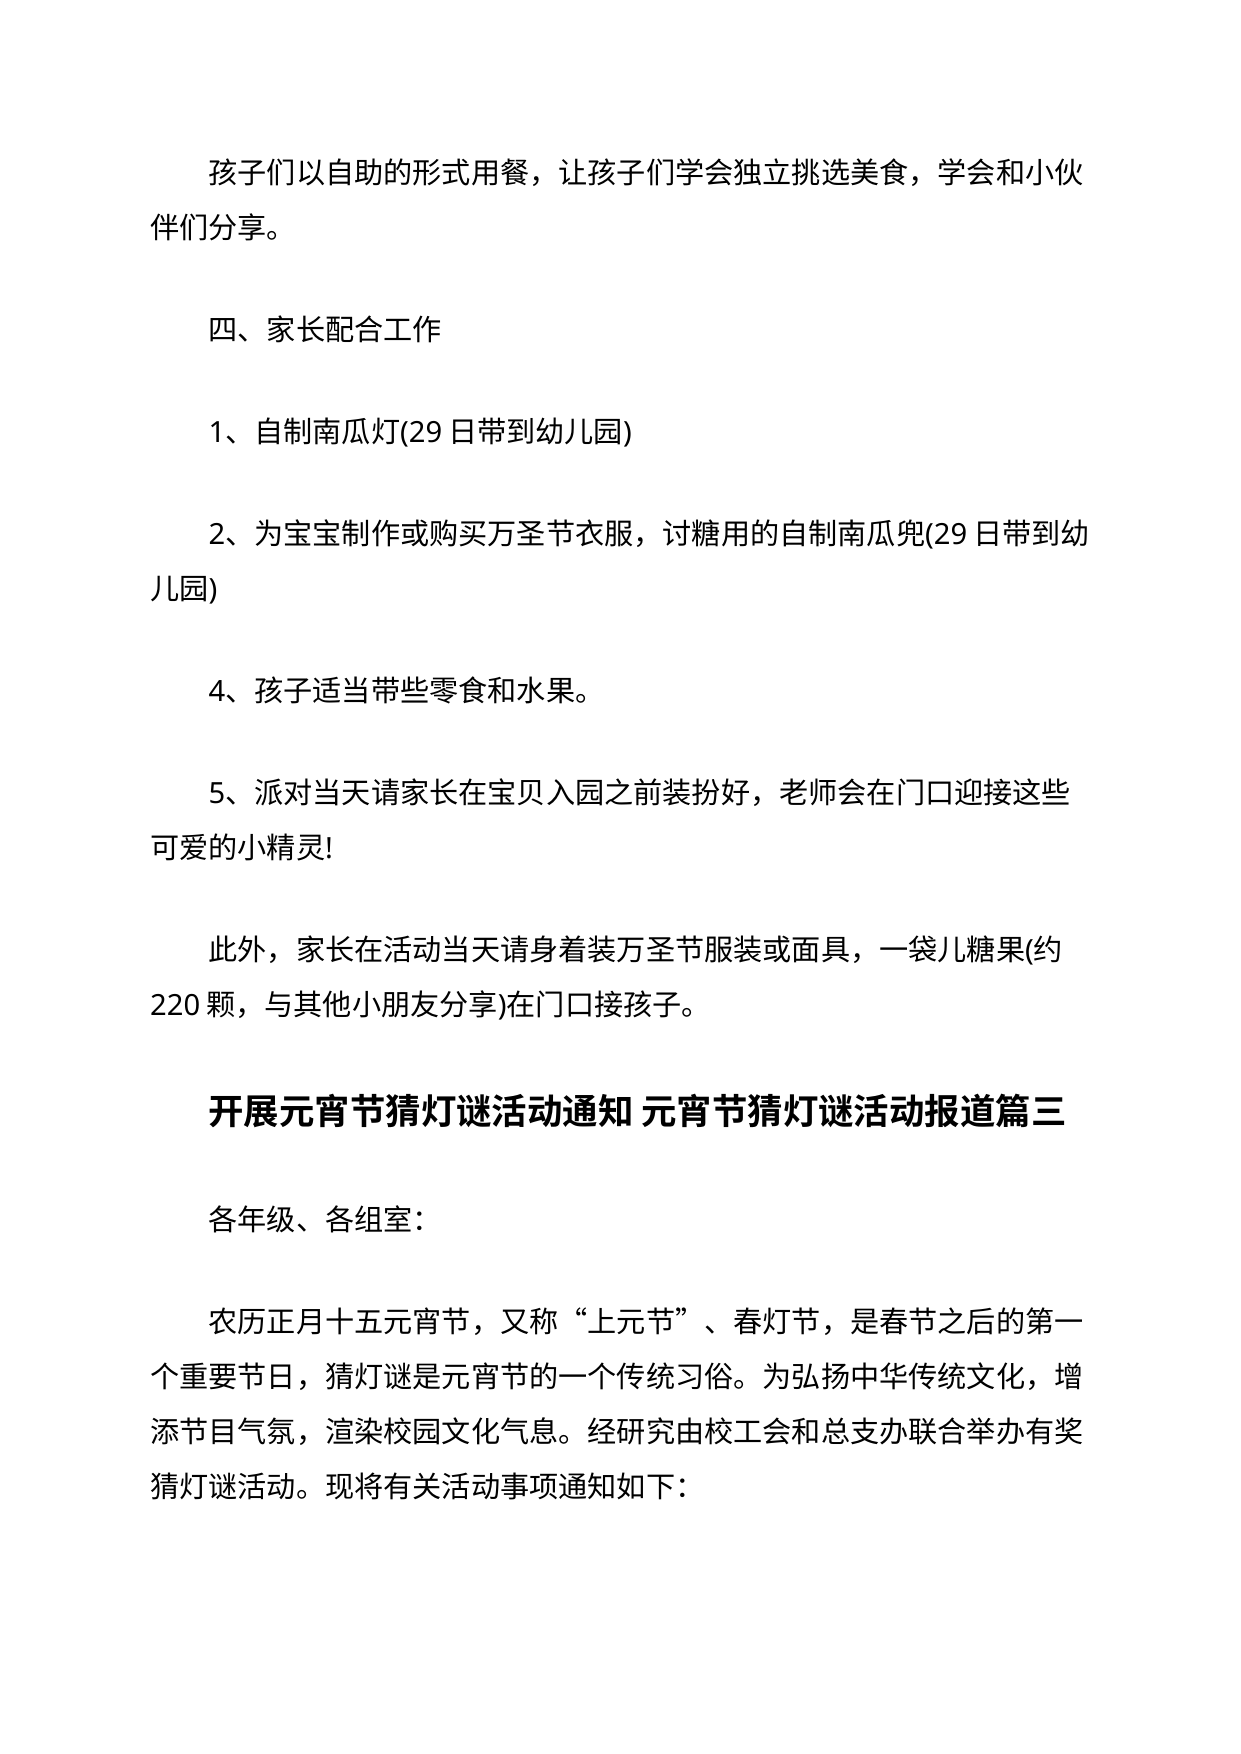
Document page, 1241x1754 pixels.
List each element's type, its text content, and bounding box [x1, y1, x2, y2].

text 2、为宝宝制作或购买万圣节衣服，讨糖用的自制南瓜兜(29日带到幼儿园) [150, 510, 1090, 608]
text 各年级、各组室： [150, 1197, 1090, 1239]
text 5、派对当天请家长在宝贝入园之前装扮好，老师会在门口迎接这些可爱的小精灵! [150, 769, 1090, 867]
text 4、孩子适当带些零食和水果。 [150, 667, 1090, 710]
text 农历正月十五元宵节，又称“上元节”、春灯节，是春节之后的第一个重要节日，猜灯谜是元宵节的一个传统习俗。为弘扬中华传统文化，增添节目气氛，渲染校园文化气息。经研究由校工会和总支办联合举办有奖猜灯谜活动。现将有关活动事项通知如下： [150, 1298, 1090, 1506]
text 孩子们以自助的形式用餐，让孩子们学会独立挑选美食，学会和小伙伴们分享。 [150, 150, 1090, 247]
text 开展元宵节猜灯谜活动通知 元宵节猜灯谜活动报道篇三 [150, 1083, 1090, 1134]
text 此外，家长在活动当天请身着装万圣节服装或面具，一袋儿糖果(约220颗，与其他小朋友分享)在门口接孩子。 [150, 926, 1090, 1024]
text 四、家长配合工作 [150, 307, 1090, 349]
text 1、自制南瓜灯(29日带到幼儿园) [150, 408, 1090, 451]
